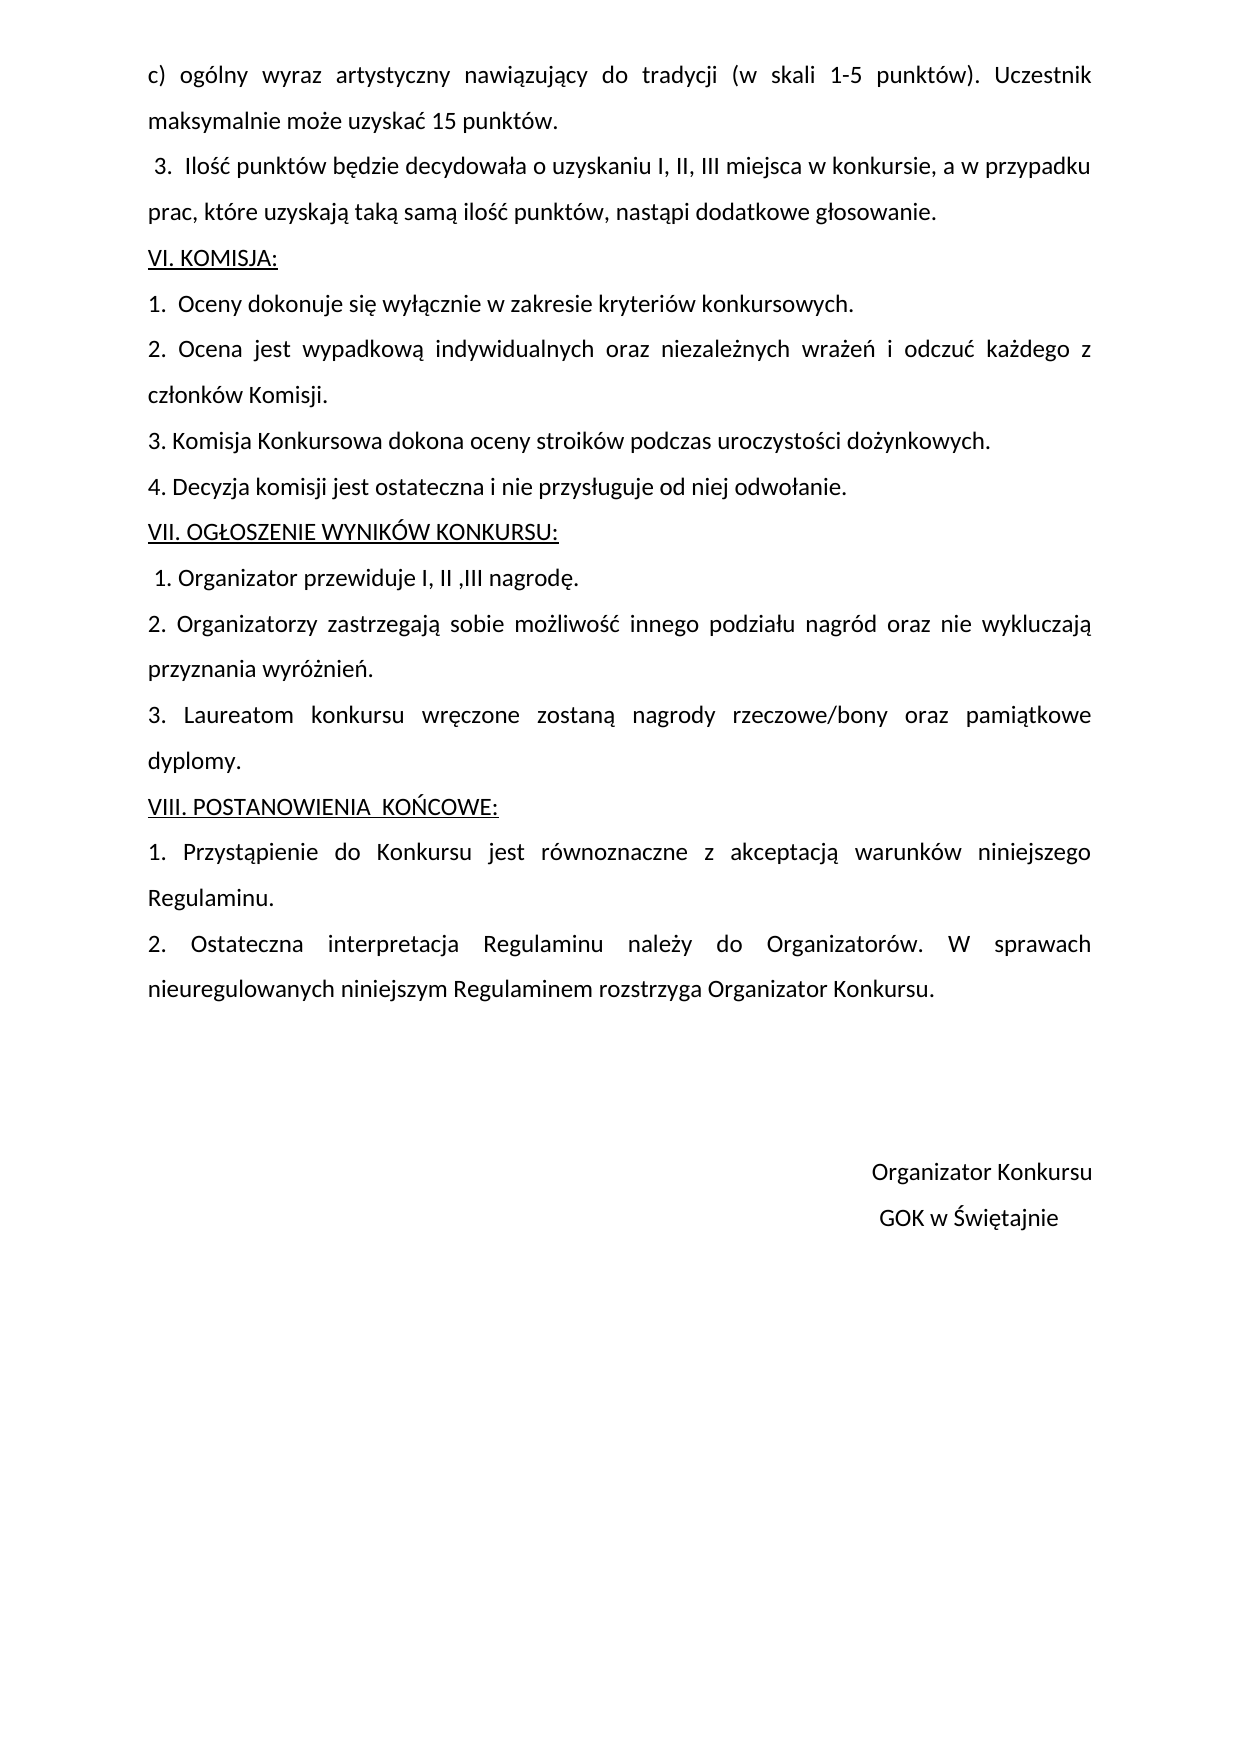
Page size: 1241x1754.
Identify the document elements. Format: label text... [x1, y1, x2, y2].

text Organizator Konkursu [148, 1157, 1093, 1187]
text 2. Ocena jest wypadkową indywidualnych oraz niezależnych wrażeń i odczuć każdego z członków Komisji. [148, 333, 1093, 410]
text c) ogólny wyraz artystyczny nawiązujący do tradycji (w skali 1-5 punktów). Uczestnik maksymalnie może uzyskać 15 punktów. [148, 59, 1093, 135]
text GOK w Świętajnie [811, 1202, 1093, 1233]
text 1. Oceny dokonuje się wyłącznie w zakresie kryteriów konkursowych. [148, 288, 1093, 318]
text 1. Organizator przewiduje I, II ,III nagrodę. [148, 562, 1093, 593]
text 3. Ilość punktów będzie decydowała o uzyskaniu I, II, III miejsca w konkursie, a w przypadku prac, które uzyskają taką samą ilość punktów, nastąpi dodatkowe głosowanie. [148, 151, 1093, 227]
text 1. Przystąpienie do Konkursu jest równoznaczne z akceptacją warunków niniejszego Regulaminu. [148, 836, 1093, 913]
text 3. Komisja Konkursowa dokona oceny stroików podczas uroczystości dożynkowych. [148, 425, 1093, 455]
text VII. OGŁOSZENIE WYNIKÓW KONKURSU: [148, 516, 1093, 547]
text VIII. POSTANOWIENIA KOŃCOWE: [148, 791, 1093, 821]
text 3. Laureatom konkursu wręczone zostaną nagrody rzeczowe/bony oraz pamiątkowe dyplomy. [148, 699, 1093, 776]
text 4. Decyzja komisji jest ostateczna i nie przysługuje od niej odwołanie. [148, 471, 1093, 501]
text 2. Ostateczna interpretacja Regulaminu należy do Organizatorów. W sprawach nieuregulowanych niniejszym Regulaminem rozstrzyga Organizator Konkursu. [148, 928, 1093, 1004]
text 2. Organizatorzy zastrzegają sobie możliwość innego podziału nagród oraz nie wykluczają przyznania wyróżnień. [148, 608, 1093, 684]
text VI. KOMISJA: [148, 242, 1093, 272]
